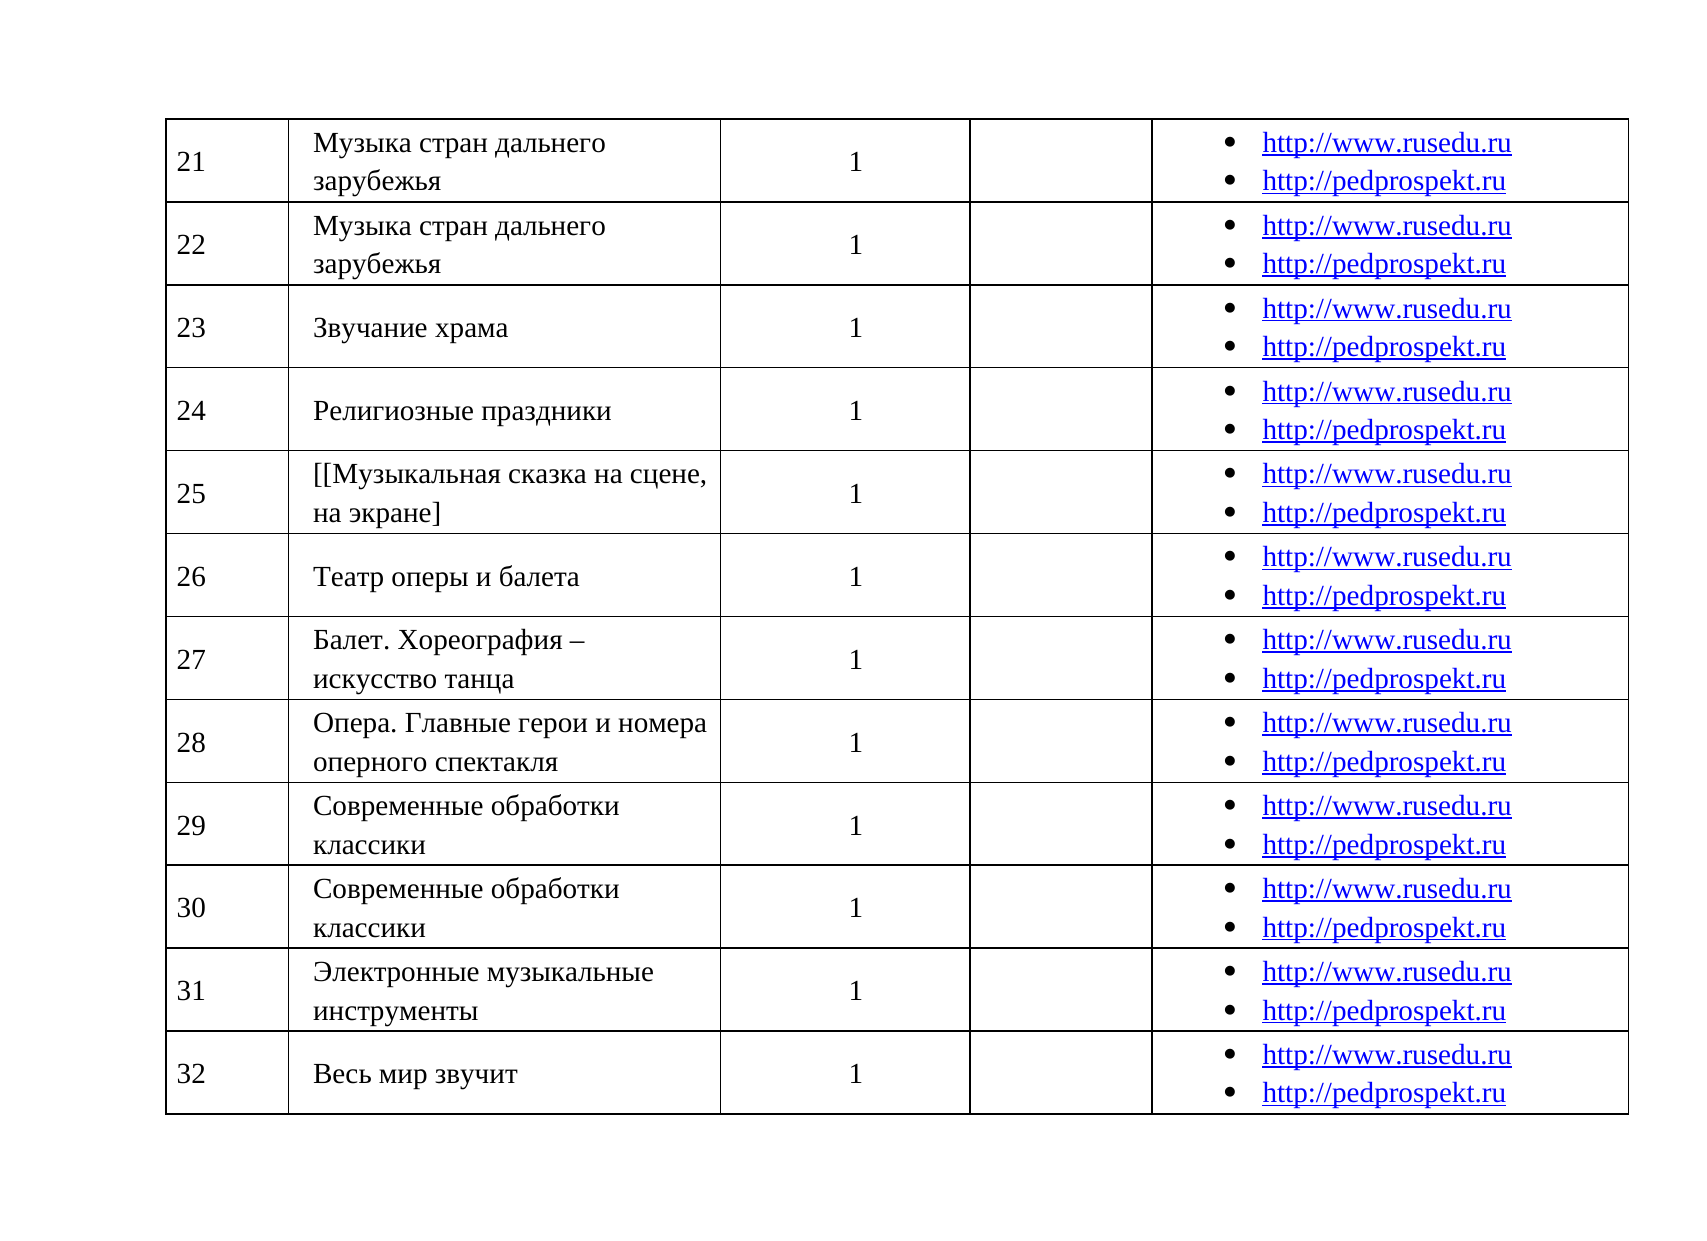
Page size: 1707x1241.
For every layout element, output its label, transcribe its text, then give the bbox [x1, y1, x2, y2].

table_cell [1153, 1032, 1628, 1113]
table_cell [971, 286, 1151, 367]
table_cell [971, 1032, 1151, 1113]
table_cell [1153, 120, 1628, 201]
table_cell [971, 120, 1151, 201]
table_cell Современные обработки классики [289, 866, 720, 947]
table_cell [1153, 866, 1628, 947]
table_cell [971, 866, 1151, 947]
table_cell 23 [167, 286, 288, 367]
table_cell [971, 203, 1151, 284]
table_cell http://www.rusedu.ru http://pedprospekt.ru [1153, 286, 1628, 367]
table_cell 1 [721, 783, 969, 864]
table_cell Весь мир звучит [289, 1032, 720, 1113]
table_cell Музыка стран дальнего зарубежья [289, 203, 720, 284]
table_cell 28 [167, 700, 288, 781]
table_cell 31 [167, 949, 288, 1030]
table_cell 30 [167, 866, 288, 947]
table_cell [971, 700, 1151, 781]
table_cell http://www.rusedu.ru http://pedprospekt.ru [1153, 534, 1628, 616]
table_cell 1 [721, 1032, 969, 1113]
table_cell 24 [167, 368, 288, 450]
table_cell 27 [167, 617, 288, 698]
table_cell 29 [167, 783, 288, 864]
table_cell 1 [721, 534, 969, 616]
table_cell http://www.rusedu.ru http://pedprospekt.ru [1153, 617, 1628, 698]
table_cell http://www.rusedu.ru http://pedprospekt.ru [1153, 368, 1628, 450]
table_cell 1 [721, 617, 969, 698]
table_cell [971, 368, 1151, 450]
table_cell [[Музыкальная сказка на сцене, на экране] [289, 451, 720, 533]
table_cell Опера. Главные герои и номера оперного спектакля [289, 700, 720, 781]
table_cell 1 [721, 368, 969, 450]
table_cell 25 [167, 451, 288, 533]
table_cell [971, 617, 1151, 698]
table_cell 26 [167, 534, 288, 616]
table_cell http://www.rusedu.ru http://pedprospekt.ru [1153, 451, 1628, 533]
table_cell [971, 534, 1151, 616]
table_cell 21 [167, 120, 288, 201]
table_cell [971, 949, 1151, 1030]
table_cell [971, 451, 1151, 533]
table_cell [1153, 949, 1628, 1030]
table_cell 32 [167, 1032, 288, 1113]
table_cell 22 [167, 203, 288, 284]
table_cell http://www.rusedu.ru http://pedprospekt.ru [1153, 700, 1628, 781]
table_cell 1 [721, 949, 969, 1030]
table_cell [971, 783, 1151, 864]
table_cell Балет. Хореография – искусство танца [289, 617, 720, 698]
table_cell Звучание храма [289, 286, 720, 367]
table_cell Музыка стран дальнего зарубежья [289, 120, 720, 201]
table_cell Электронные музыкальные инструменты [289, 949, 720, 1030]
table_cell 1 [721, 700, 969, 781]
table_cell Религиозные праздники [289, 368, 720, 450]
table_cell Современные обработки классики [289, 783, 720, 864]
table_cell 1 [721, 866, 969, 947]
table_cell Театр оперы и балета [289, 534, 720, 616]
table_cell 1 [721, 451, 969, 533]
table_cell 1 [721, 286, 969, 367]
table_cell 1 [721, 120, 969, 201]
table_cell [1153, 203, 1628, 284]
table_cell 1 [721, 203, 969, 284]
table_cell http://www.rusedu.ru http://pedprospekt.ru [1153, 783, 1628, 864]
